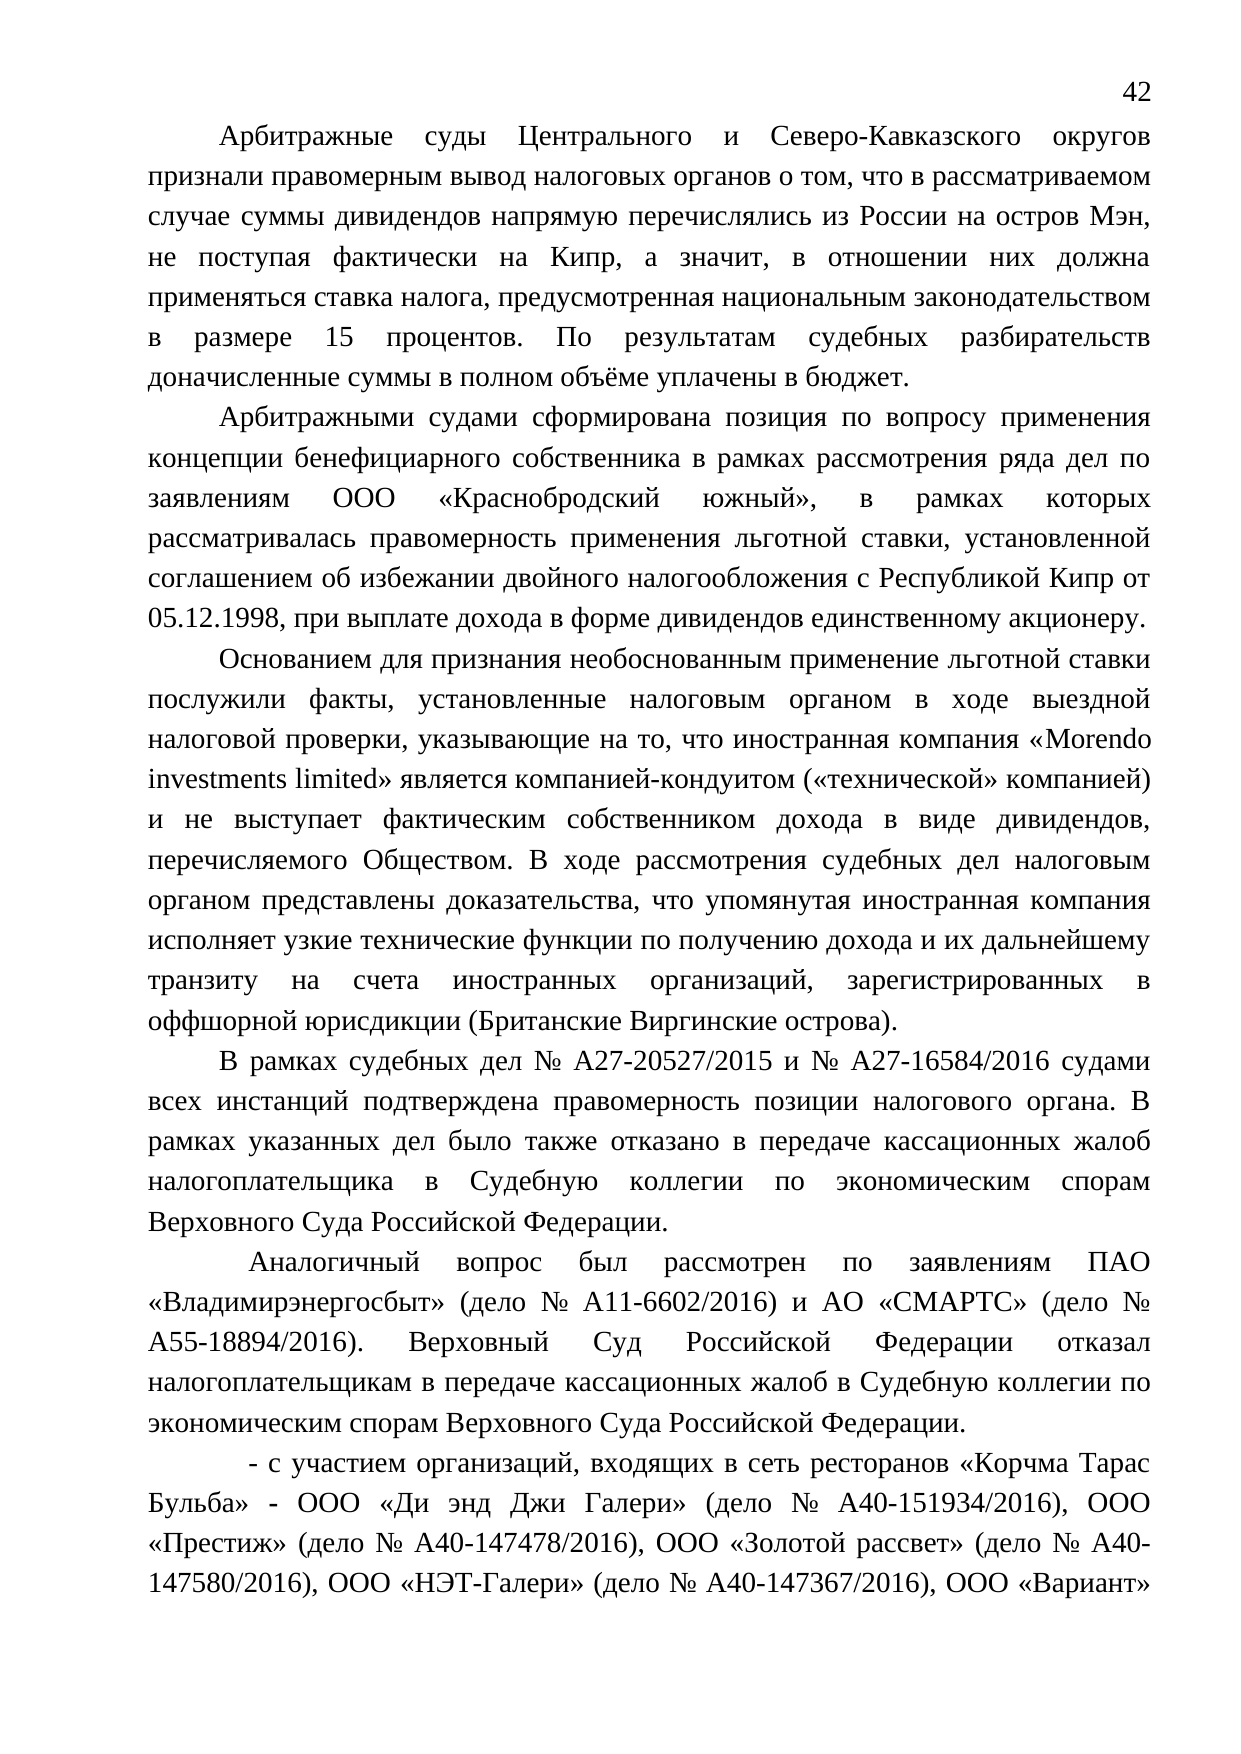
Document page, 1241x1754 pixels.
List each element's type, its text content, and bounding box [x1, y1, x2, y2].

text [148, 1445, 1152, 1599]
text Аналогичный вопрос был рассмотрен по заявлениям ПАО «Владимирэнергосбыт» (дело № А11-6602/2016) и АО «СМАРТС» (дело № А55-18894/2016). Верховный Суд Российской Федерации отказал налогоплательщикам в передаче кассационных жалоб в Судебную коллегии по экономическим спорам Верховного Суда Российской Федерации. [148, 1244, 1152, 1438]
text Арбитражные суды Центрального и Северо-Кавказского округов признали правомерным вывод налоговых органов о том, что в рассматриваемом случае суммы дивидендов напрямую перечислялись из России на остров Мэн, не поступая фактически на Кипр, а значит, в отношении них должна применяться ставка налога, предусмотренная национальным законодательством в размере 15 процентов. По результатам судебных разбирательств доначисленные суммы в полном объёме уплачены в бюджет. [148, 118, 1152, 393]
text Арбитражными судами сформирована позиция по вопросу применения концепции бенефициарного собственника в рамках рассмотрения ряда дел по заявлениям ООО «Краснобродский южный», в рамках которых рассматривалась правомерность применения льготной ставки, установленной соглашением об избежании двойного налогообложения с Республикой Кипр от 05.12.1998, при выплате дохода в форме дивидендов единственному акционеру. [148, 399, 1152, 634]
text В рамках судебных дел № А27-20527/2015 и № А27-16584/2016 судами всех инстанций подтверждена правомерность позиции налогового органа. В рамках указанных дел было также отказано в передаче кассационных жалоб налогоплательщика в Судебную коллегии по экономическим спорам Верховного Суда Российской Федерации. [148, 1043, 1152, 1237]
text Основанием для признания необоснованным применение льготной ставки послужили факты, установленные налоговым органом в ходе выездной налоговой проверки, указывающие на то, что иностранная компания «Morendo investments limited» является компанией-кондуитом («технической» компанией) и не выступает фактическим собственником дохода в виде дивидендов, перечисляемого Обществом. В ходе рассмотрения судебных дел налоговым органом представлены доказательства, что упомянутая иностранная компания исполняет узкие технические функции по получению дохода и их дальнейшему транзиту на счета иностранных организаций, зарегистрированных в оффшорной юрисдикции (Британские Виргинские острова). [148, 641, 1152, 1036]
